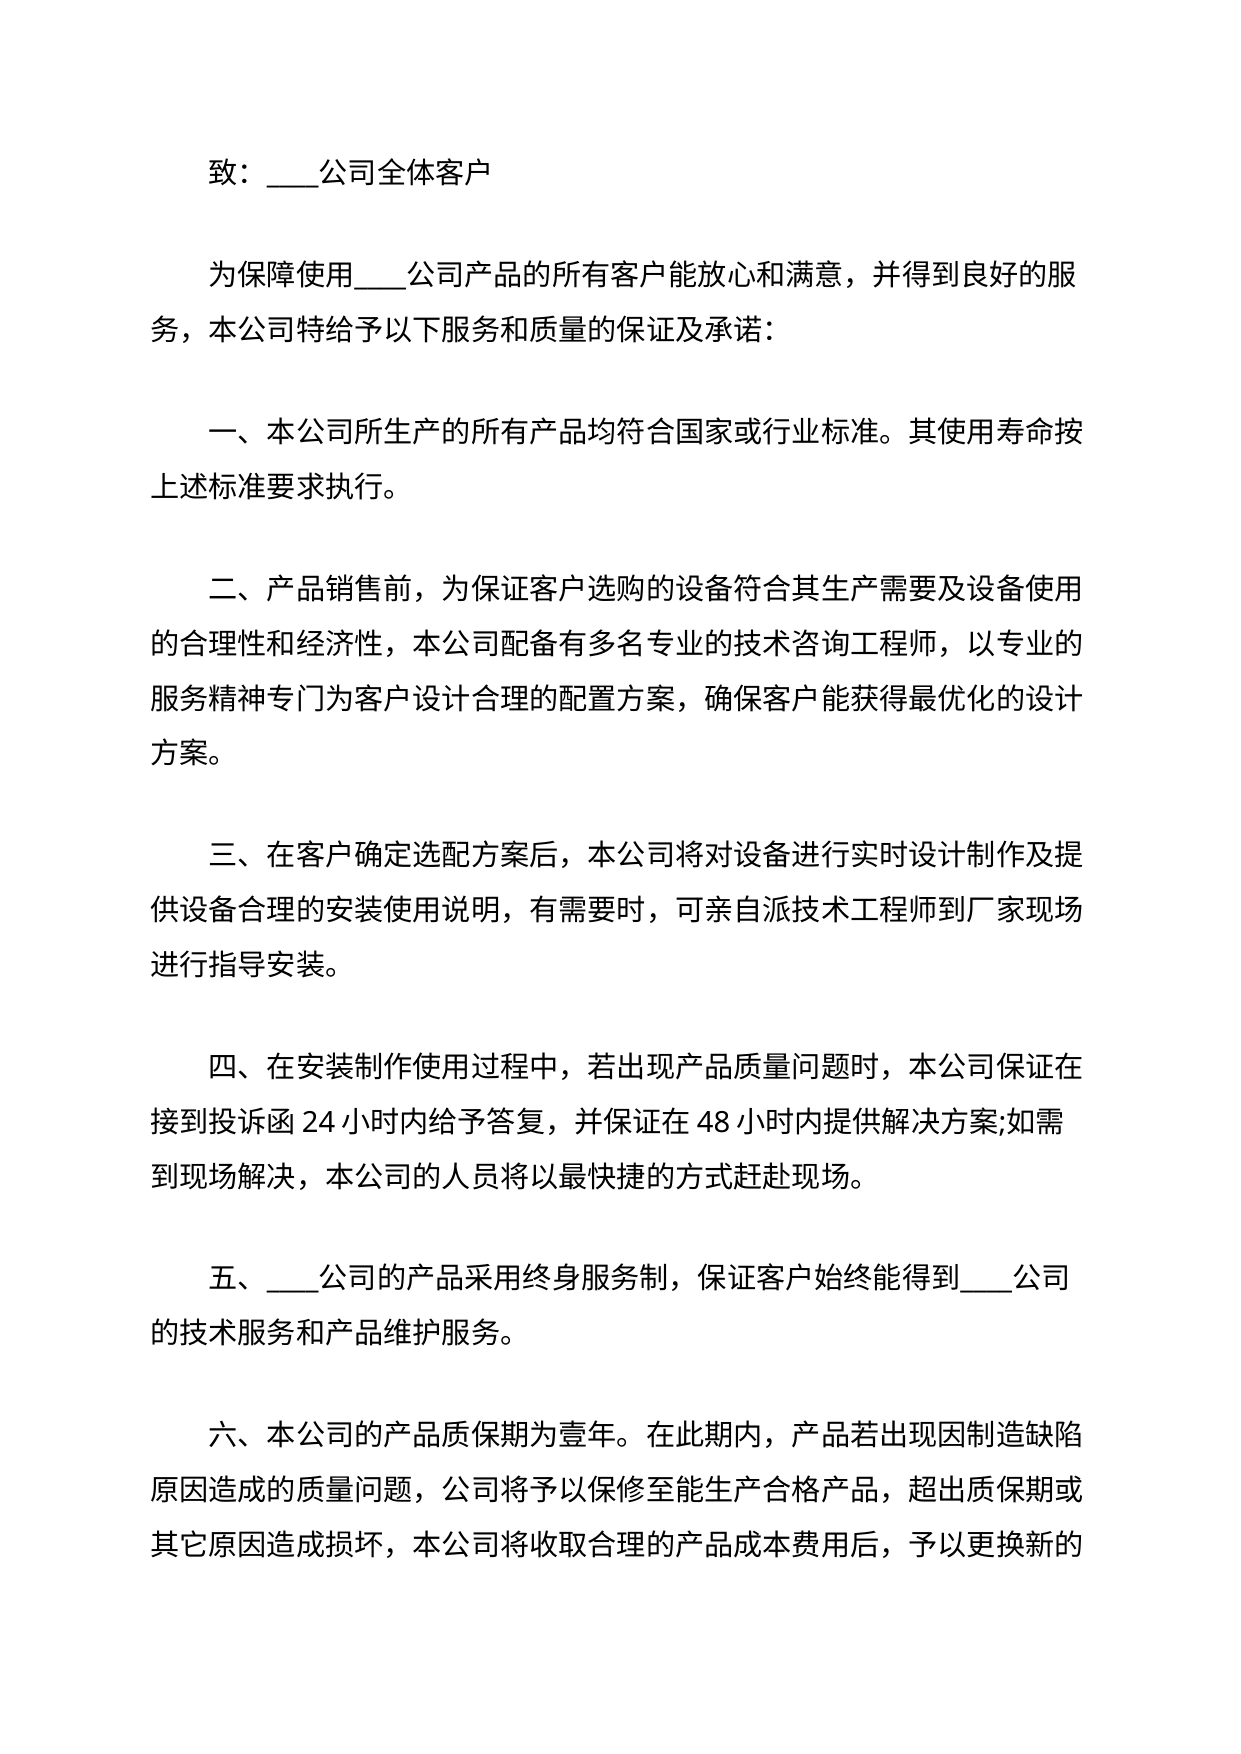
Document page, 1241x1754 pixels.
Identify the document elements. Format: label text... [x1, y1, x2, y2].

text 为保障使用____公司产品的所有客户能放心和满意，并得到良好的服务，本公司特给予以下服务和质量的保证及承诺： [150, 252, 1090, 349]
text 致：____公司全体客户 [150, 150, 1090, 192]
text 三、在客户确定选配方案后，本公司将对设备进行实时设计制作及提供设备合理的安装使用说明，有需要时，可亲自派技术工程师到厂家现场进行指导安装。 [150, 832, 1090, 984]
text 一、本公司所生产的所有产品均符合国家或行业标准。其使用寿命按上述标准要求执行。 [150, 409, 1090, 506]
text 二、产品销售前，为保证客户选购的设备符合其生产需要及设备使用的合理性和经济性，本公司配备有多名专业的技术咨询工程师，以专业的服务精神专门为客户设计合理的配置方案，确保客户能获得最优化的设计方案。 [150, 565, 1090, 772]
text 四、在安装制作使用过程中，若出现产品质量问题时，本公司保证在接到投诉函24小时内给予答复，并保证在48小时内提供解决方案;如需到现场解决，本公司的人员将以最快捷的方式赶赴现场。 [150, 1043, 1090, 1196]
text 五、____公司的产品采用终身服务制，保证客户始终能得到____公司的技术服务和产品维护服务。 [150, 1255, 1090, 1352]
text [150, 1412, 1090, 1564]
